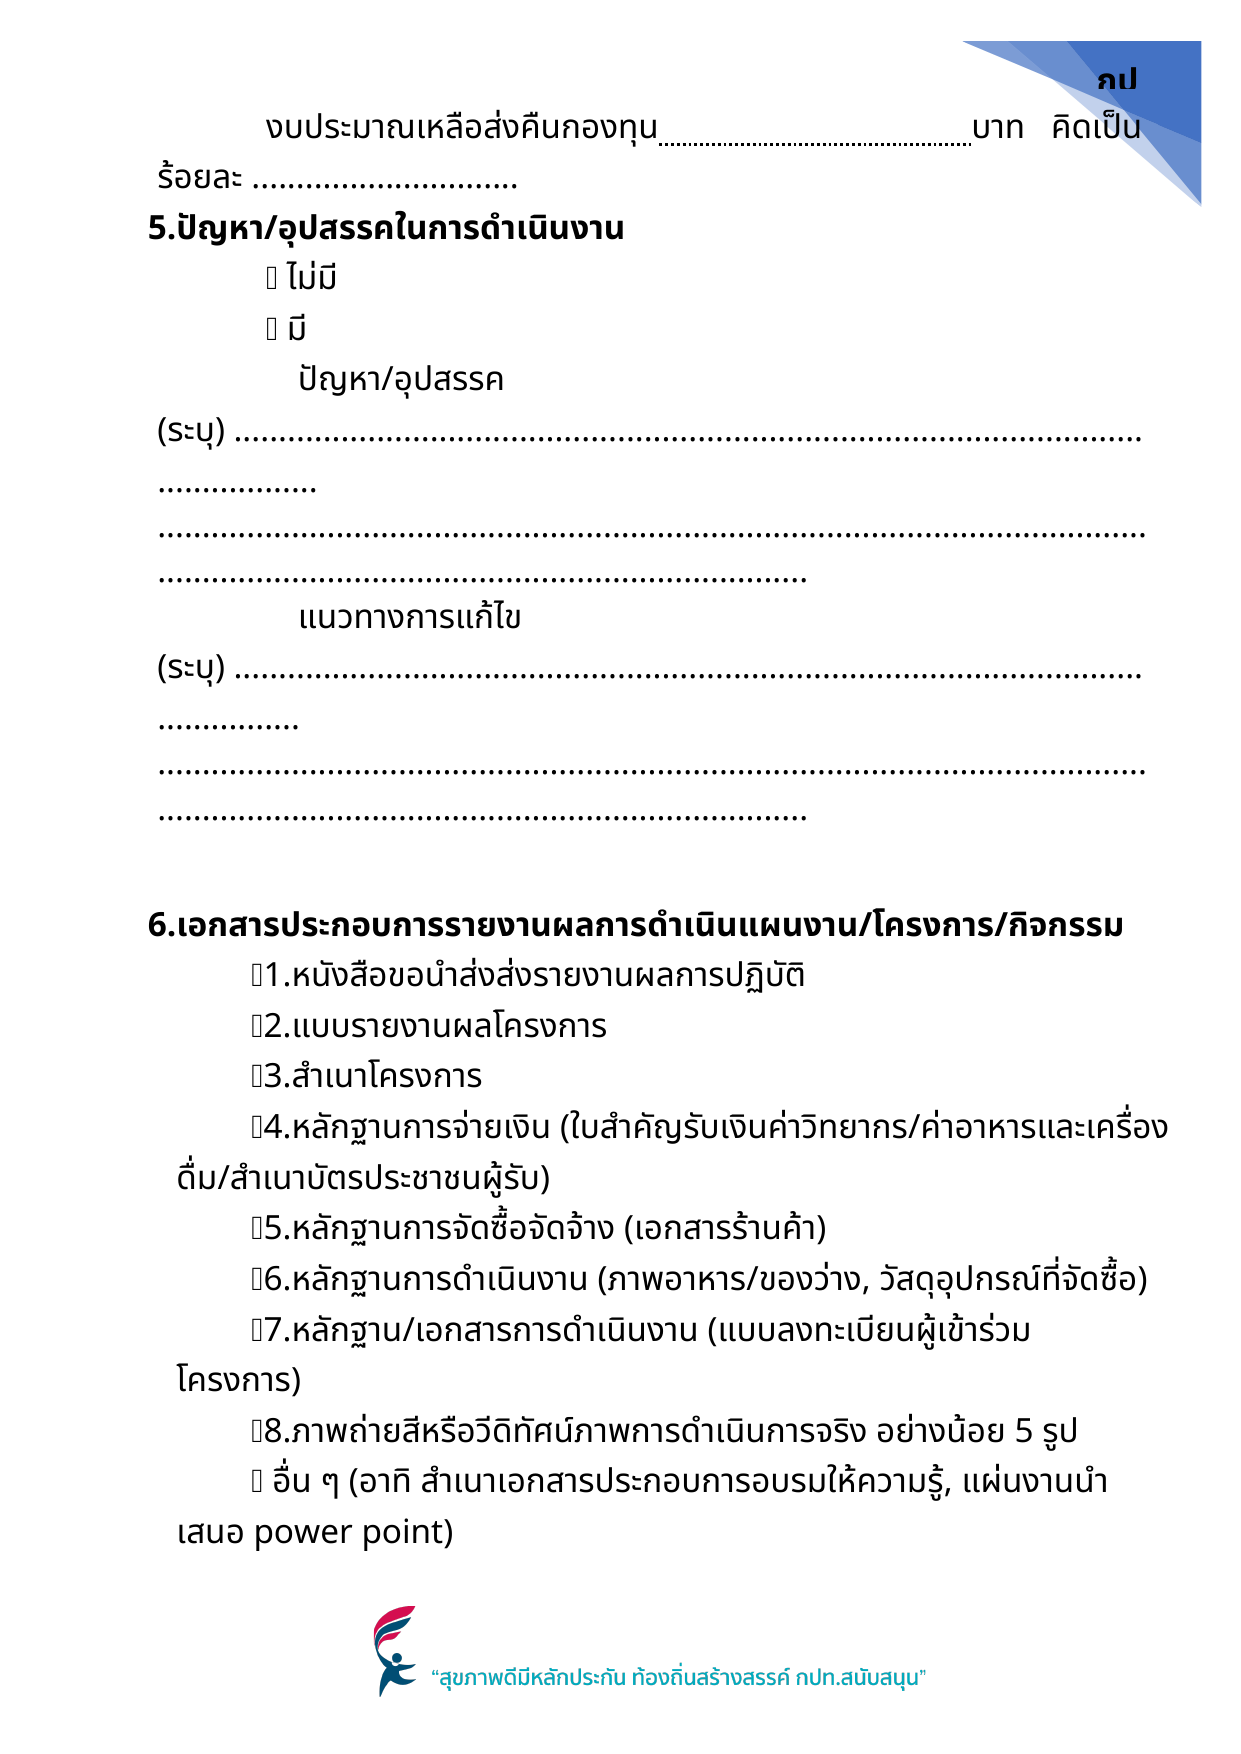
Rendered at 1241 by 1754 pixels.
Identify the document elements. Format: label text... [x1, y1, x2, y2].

text มี [157, 305, 1152, 355]
text งบประมาณเหลือส่งคืนกองทุน บาท คิดเป็นร้อยละ .............................. [157, 103, 1152, 204]
text ........................................................................................................................................................................................ [157, 502, 1152, 593]
text 2.แบบรายงานผลโครงการ [251, 1002, 1151, 1052]
text ........................................................................................................................................................................................ [157, 739, 1152, 830]
text 8.ภาพถ่ายสีหรือวีดิทัศน์ภาพการดำเนินการจริง อย่างน้อย 5 รูป [176, 1407, 1152, 1457]
text แนวทางการแก้ไข (ระบุ) ...................................................................................................................... [157, 593, 1152, 739]
text อื่น ๆ (อาทิ สำเนาเอกสารประกอบการอบรมให้ความรู้, แผ่นงานนำเสนอ power point) [176, 1457, 1152, 1558]
text 4.หลักฐานการจ่ายเงิน (ใบสำคัญรับเงินค่าวิทยากร/ค่าอาหารและเครื่องดื่ม/สำเนาบัตรประชาชนผู้รับ) [176, 1103, 1181, 1204]
text 3.สำเนาโครงการ [251, 1052, 1151, 1103]
text 5.หลักฐานการจัดซื้อจัดจ้าง (เอกสารร้านค้า) [176, 1204, 1152, 1255]
text ปัญหา/อุปสรรค (ระบุ) ........................................................................................................................ [157, 355, 1152, 502]
picture [373, 1606, 926, 1697]
text 6.เอกสารประกอบการรายงานผลการดำเนินแผนงาน/โครงการ/กิจกรรม [148, 900, 1152, 951]
text 6.หลักฐานการดำเนินงาน (ภาพอาหาร/ของว่าง, วัสดุอุปกรณ์ที่จัดซื้อ) [176, 1255, 1152, 1305]
text 1.หนังสือขอนำส่งส่งรายงานผลการปฏิบัติ [251, 951, 1151, 1002]
picture [962, 41, 1202, 207]
text 7.หลักฐาน/เอกสารการดำเนินงาน (แบบลงทะเบียนผู้เข้าร่วมโครงการ) [176, 1305, 1152, 1407]
text ไม่มี [157, 254, 1152, 305]
text 5.ปัญหา/อุปสรรคในการดำเนินงาน [148, 204, 1152, 254]
